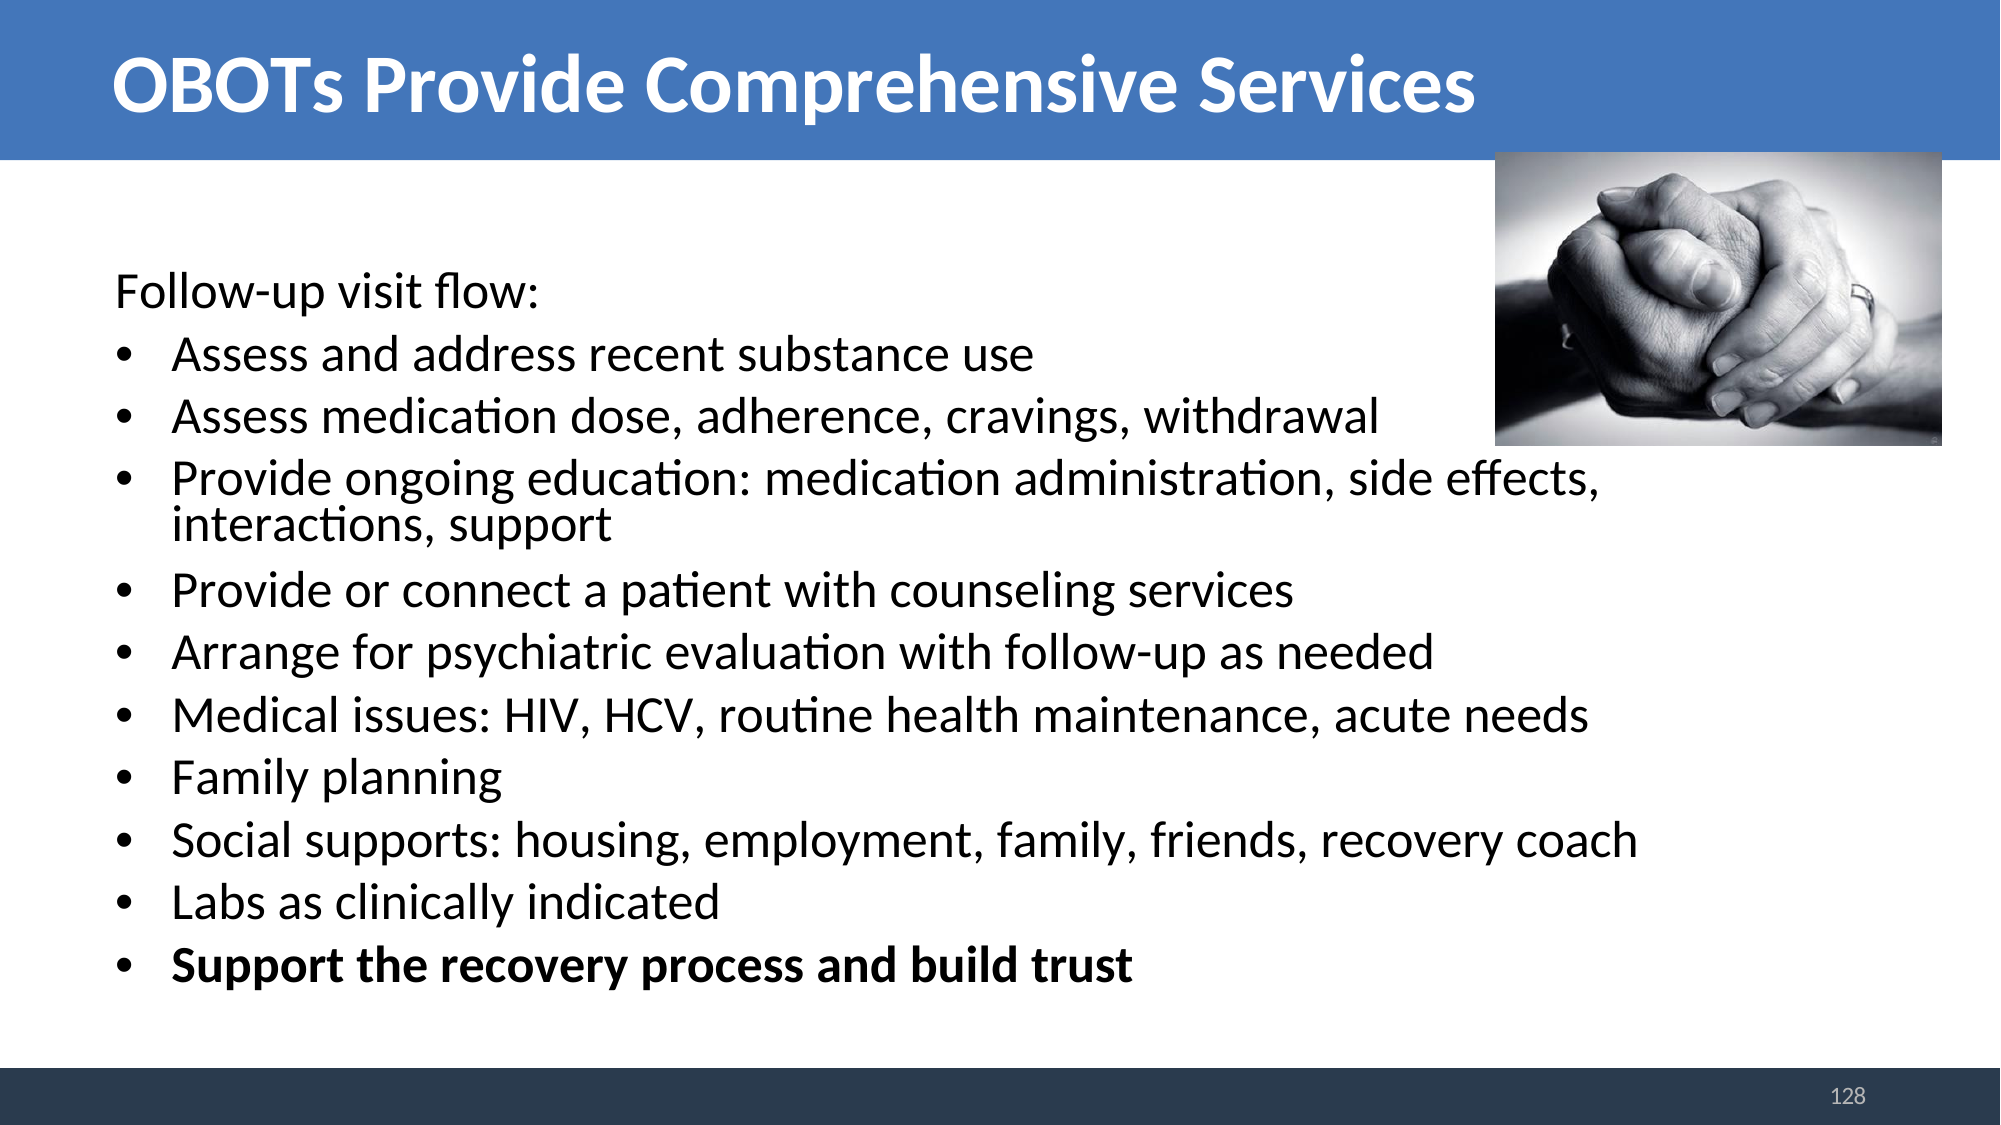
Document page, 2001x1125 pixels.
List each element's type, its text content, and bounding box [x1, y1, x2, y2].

list Social supports: housing, employment, family, friends, recovery coach [115, 807, 2000, 870]
list Assess and address recent substance use [115, 321, 2000, 383]
list Arrange for psychiatric evaluation with follow-up as needed [115, 620, 2000, 682]
text Follow-up visit flow: [115, 258, 2000, 321]
subtitle OBOTs Provide Comprehensive Services [112, 36, 2000, 131]
list Medical issues: HIV, HCV, routine health maintenance, acute needs [115, 682, 2000, 745]
list Assess medication dose, adherence, cravings, withdrawal [115, 383, 2000, 446]
picture [1495, 152, 1942, 258]
list Provide or connect a patient with counseling services [115, 557, 2000, 620]
list Family planning [115, 745, 2000, 807]
list Support the recovery process and build trust [115, 932, 2000, 995]
list Labs as clinically indicated [115, 870, 2000, 932]
list Provide ongoing education: medication administration, side effects, interactions, support [115, 456, 1871, 555]
